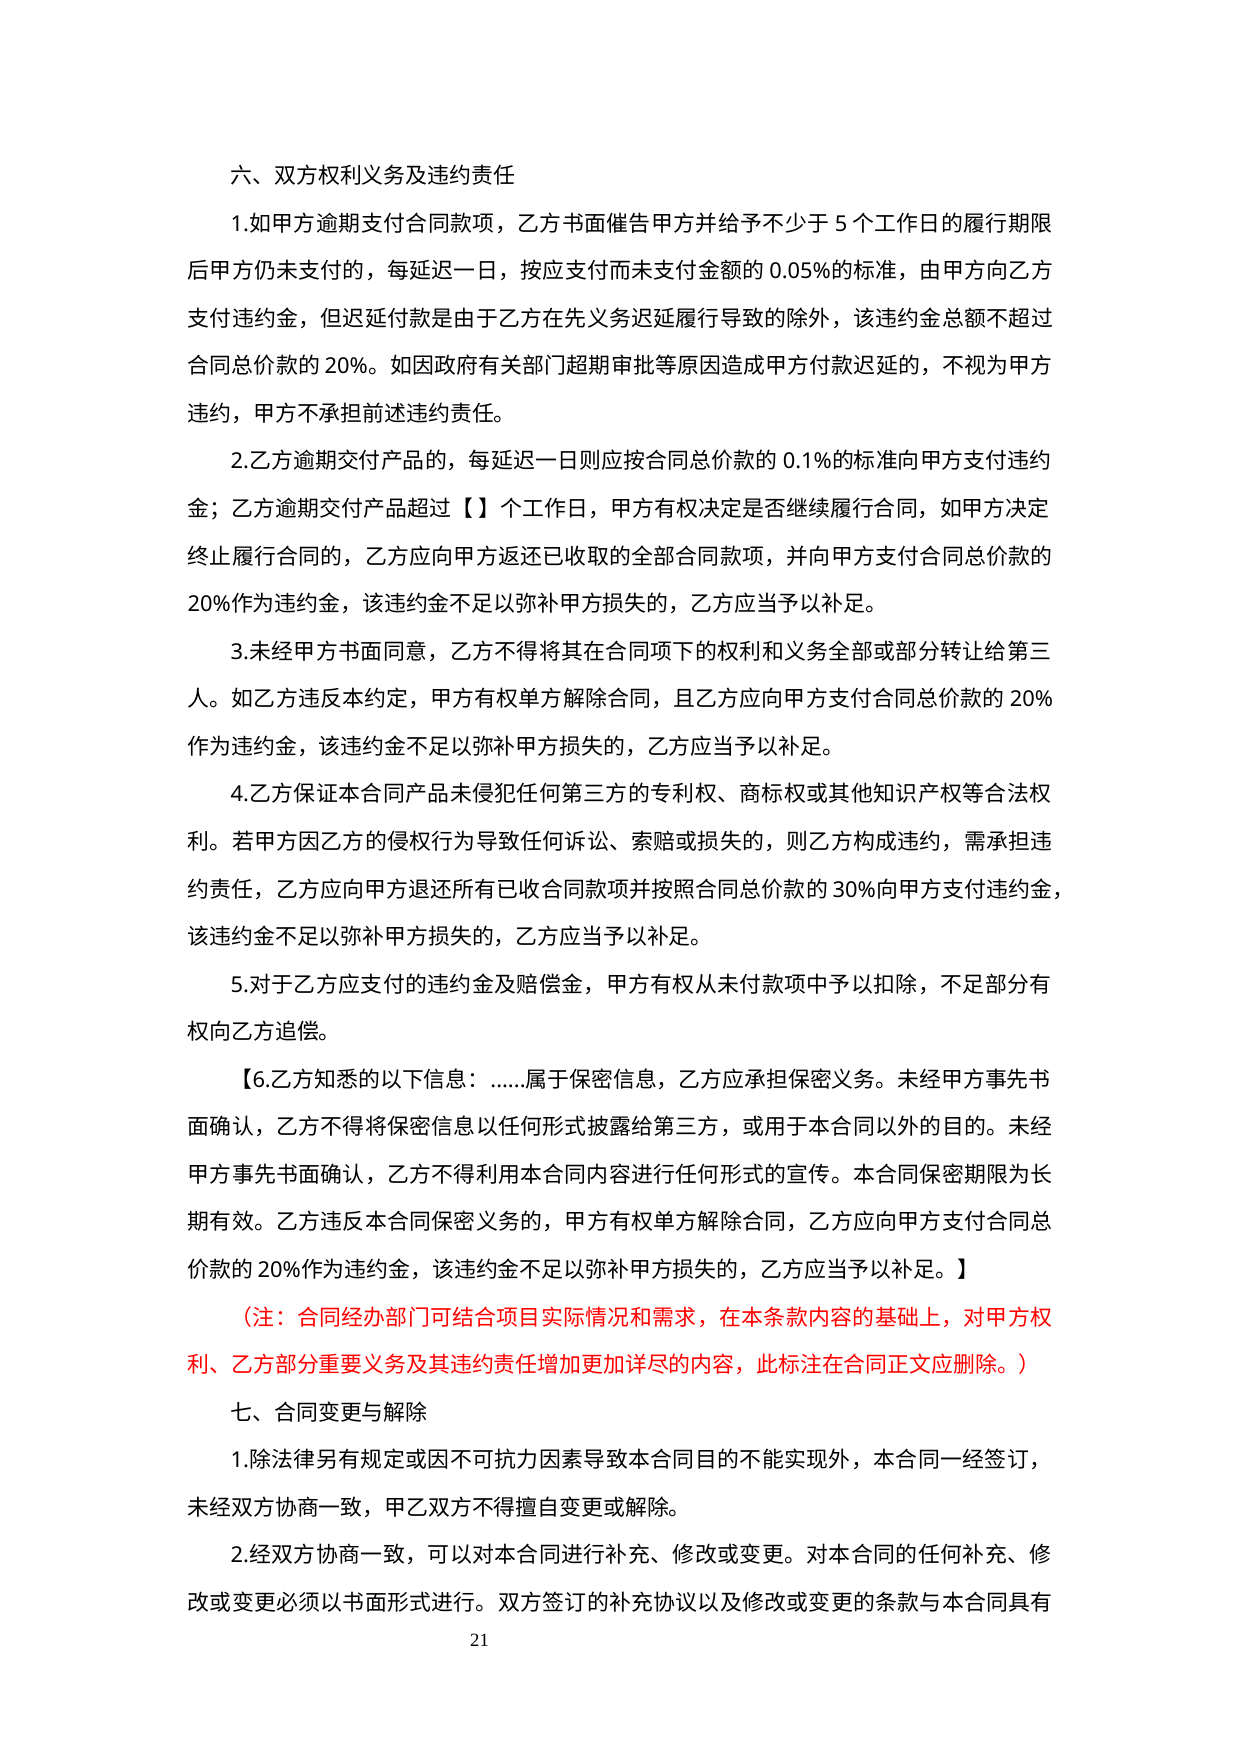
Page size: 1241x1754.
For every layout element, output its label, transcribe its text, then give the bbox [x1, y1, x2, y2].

text 1.除法律另有规定或因不可抗力因素导致本合同目的不能实现外，本合同一经签订，未经双方协商一致，甲乙双方不得擅自变更或解除。 [187, 1442, 1053, 1521]
text 六、双方权利义务及违约责任 [187, 158, 1053, 190]
text 3.未经甲方书面同意，乙方不得将其在合同项下的权利和义务全部或部分转让给第三人。如乙方违反本约定，甲方有权单方解除合同，且乙方应向甲方支付合同总价款的20%作为违约金，该违约金不足以弥补甲方损失的，乙方应当予以补足。 [187, 634, 1053, 761]
text 5.对于乙方应支付的违约金及赔偿金，甲方有权从未付款项中予以扣除，不足部分有权向乙方追偿。 [187, 967, 1053, 1046]
text （注：合同经办部门可结合项目实际情况和需求，在本条款内容的基础上，对甲方权利、乙方部分重要义务及其违约责任增加更加详尽的内容，此标注在合同正文应删除。） [187, 1299, 1053, 1379]
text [187, 1537, 1053, 1616]
text 1.如甲方逾期支付合同款项，乙方书面催告甲方并给予不少于5个工作日的履行期限后甲方仍未支付的，每延迟一日，按应支付而未支付金额的0.05%的标准，由甲方向乙方支付违约金，但迟延付款是由于乙方在先义务迟延履行导致的除外，该违约金总额不超过合同总价款的20%。如因政府有关部门超期审批等原因造成甲方付款迟延的，不视为甲方违约，甲方不承担前述违约责任。 [187, 206, 1053, 428]
text 【6.乙方知悉的以下信息：......属于保密信息，乙方应承担保密义务。未经甲方事先书面确认，乙方不得将保密信息以任何形式披露给第三方，或用于本合同以外的目的。未经甲方事先书面确认，乙方不得利用本合同内容进行任何形式的宣传。本合同保密期限为长期有效。乙方违反本合同保密义务的，甲方有权单方解除合同，乙方应向甲方支付合同总价款的20%作为违约金，该违约金不足以弥补甲方损失的，乙方应当予以补足。】 [187, 1062, 1053, 1284]
text 七、合同变更与解除 [187, 1394, 1053, 1426]
text 2.乙方逾期交付产品的，每延迟一日则应按合同总价款的0.1%的标准向甲方支付违约金；乙方逾期交付产品超过【 】个工作日，甲方有权决定是否继续履行合同，如甲方决定终止履行合同的，乙方应向甲方返还已收取的全部合同款项，并向甲方支付合同总价款的20%作为违约金，该违约金不足以弥补甲方损失的，乙方应当予以补足。 [187, 443, 1053, 618]
text 4.乙方保证本合同产品未侵犯任何第三方的专利权、商标权或其他知识产权等合法权利。若甲方因乙方的侵权行为导致任何诉讼、索赔或损失的，则乙方构成违约，需承担违约责任，乙方应向甲方退还所有已收合同款项并按照合同总价款的30%向甲方支付违约金，该违约金不足以弥补甲方损失的，乙方应当予以补足。 [187, 776, 1053, 951]
